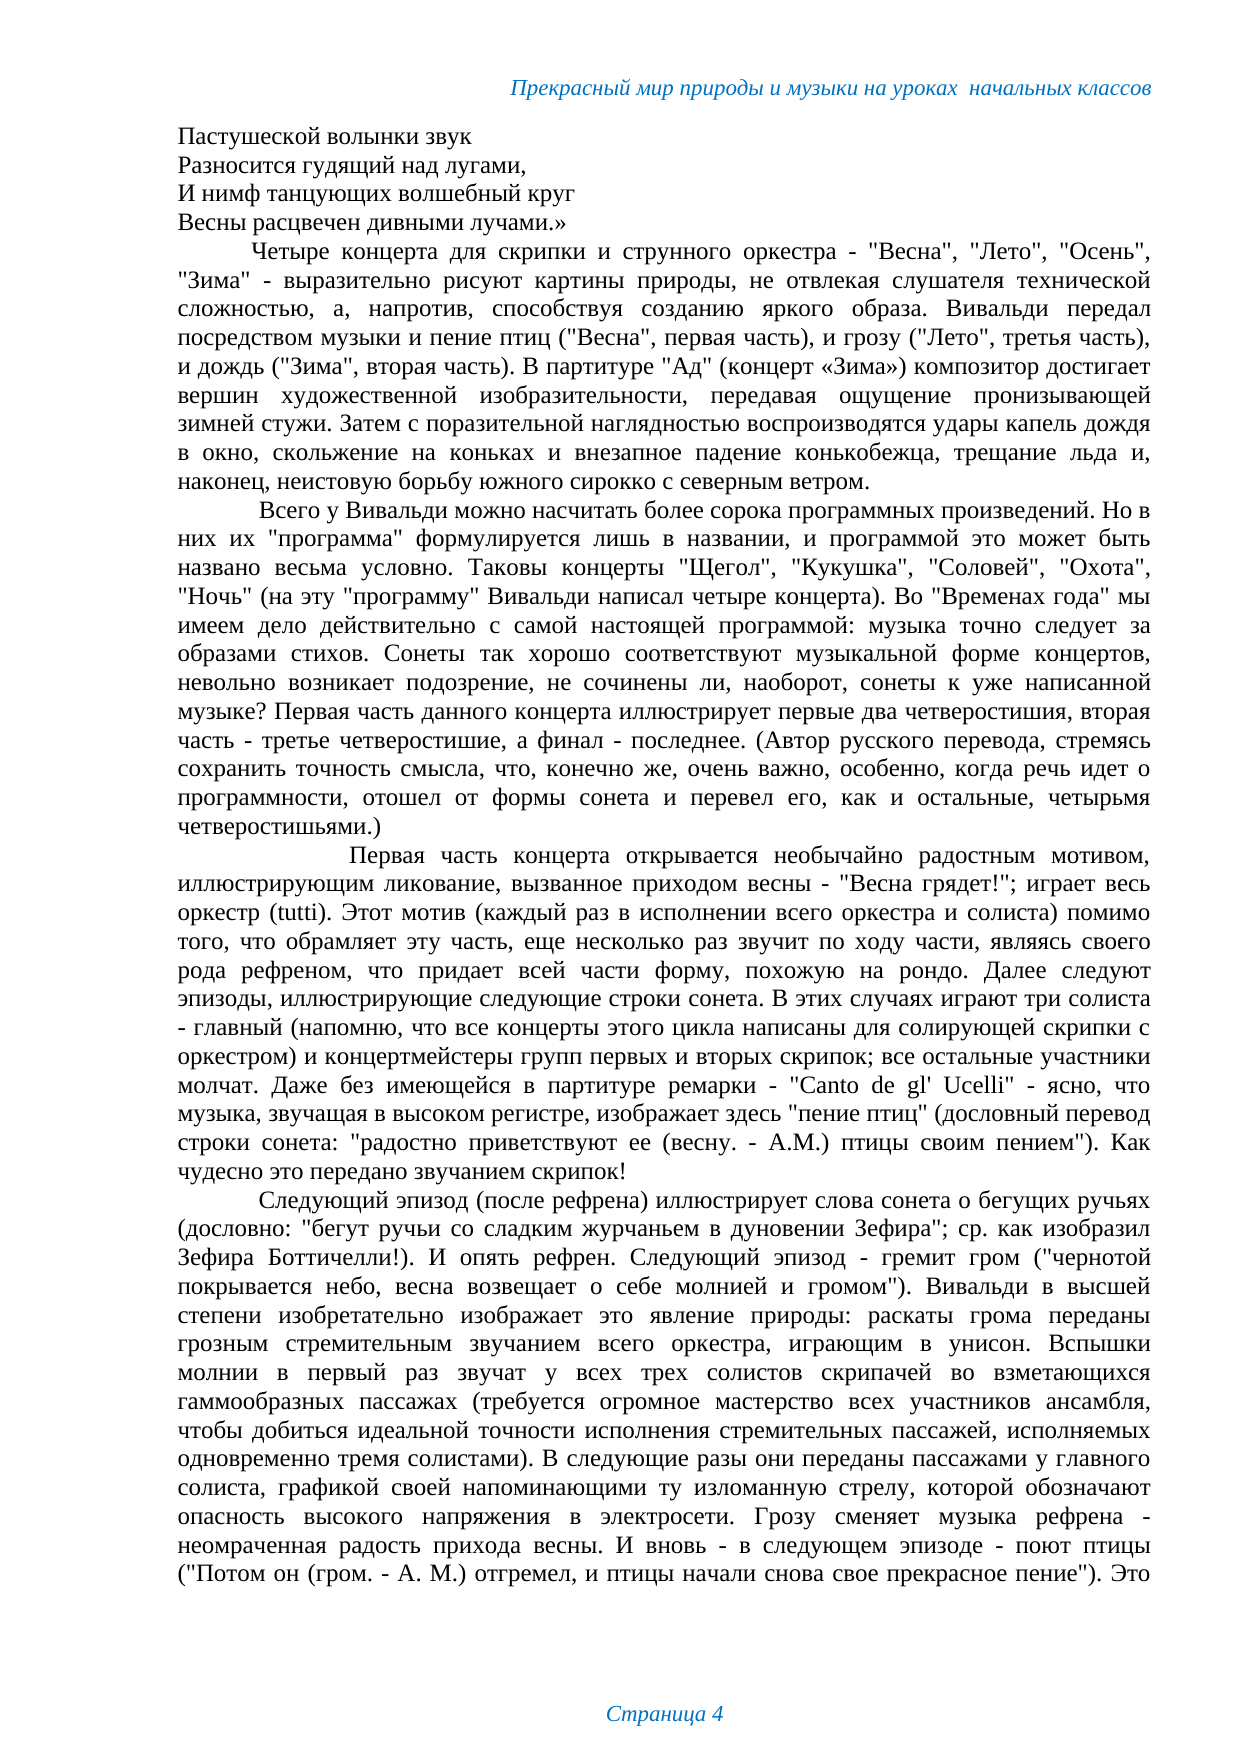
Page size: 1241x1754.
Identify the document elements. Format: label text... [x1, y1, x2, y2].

text Весны расцвечен дивными лучами.» [177, 207, 1152, 236]
text Всего у Вивальди можно насчитать более сорока программных произведений. Но в них их "программа" формулируется лишь в названии, и программой это может быть названо весьма условно. Таковы концерты "Щегол", "Кукушка", "Соловей", "Охота", "Ночь" (на эту "программу" Вивальди написал четыре концерта). Во "Временах года" мы имеем дело действительно с самой настоящей программой: музыка точно следует за образами стихов. Сонеты так хорошо соответствуют музыкальной форме концертов, невольно возникает подозрение, не сочинены ли, наоборот, сонеты к уже написанной музыке? Первая часть данного концерта иллюстрирует первые два четверостишия, вторая часть - третье четверостишие, а финал - последнее. (Автор русского перевода, стремясь сохранить точность смысла, что, конечно же, очень важно, особенно, когда речь идет о программности, отошел от формы сонета и перевел его, как и остальные, четырьмя четверостишьями.) [177, 495, 1152, 840]
text Пастушеской волынки звук [177, 121, 1152, 150]
text Первая часть концерта открывается необычайно радостным мотивом, иллюстрирующим ликование, вызванное приходом весны - "Весна грядет!"; играет весь оркестр (tutti). Этот мотив (каждый раз в исполнении всего оркестра и солиста) помимо того, что обрамляет эту часть, еще несколько раз звучит по ходу части, являясь своего рода рефреном, что придает всей части форму, похожую на рондо. Далее следуют эпизоды, иллюстрирующие следующие строки сонета. В этих случаях играют три солиста - главный (напомню, что все концерты этого цикла написаны для солирующей скрипки с оркестром) и концертмейстеры групп первых и вторых скрипок; все остальные участники молчат. Даже без имеющейся в партитуре ремарки - "Canto de gl' Ucelli" - ясно, что музыка, звучащая в высоком регистре, изображает здесь "пение птиц" (дословный перевод строки сонета: "радостно приветствуют ее (весну. - А.М.) птицы своим пением"). Как чудесно это передано звучанием скрипок! [177, 840, 1152, 1185]
text И нимф танцующих волшебный круг [177, 178, 1152, 207]
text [177, 1185, 1152, 1587]
text Разносится гудящий над лугами, [177, 150, 1152, 178]
text Четыре концерта для скрипки и струнного оркестра - "Весна", "Лето", "Осень", "Зима" - выразительно рисуют картины природы, не отвлекая слушателя технической сложностью, а, напротив, способствуя созданию яркого образа. Вивальди передал посредством музыки и пение птиц ("Весна", первая часть), и грозу ("Лето", третья часть), и дождь ("Зима", вторая часть). В партитуре "Ад" (концерт «Зима») композитор достигает вершин художественной изобразительности, передавая ощущение пронизывающей зимней стужи. Затем с поразительной наглядностью воспроизводятся удары капель дождя в окно, скольжение на коньках и внезапное падение конькобежца, трещание льда и, наконец, неистовую борьбу южного сирокко с северным ветром. [177, 236, 1152, 495]
